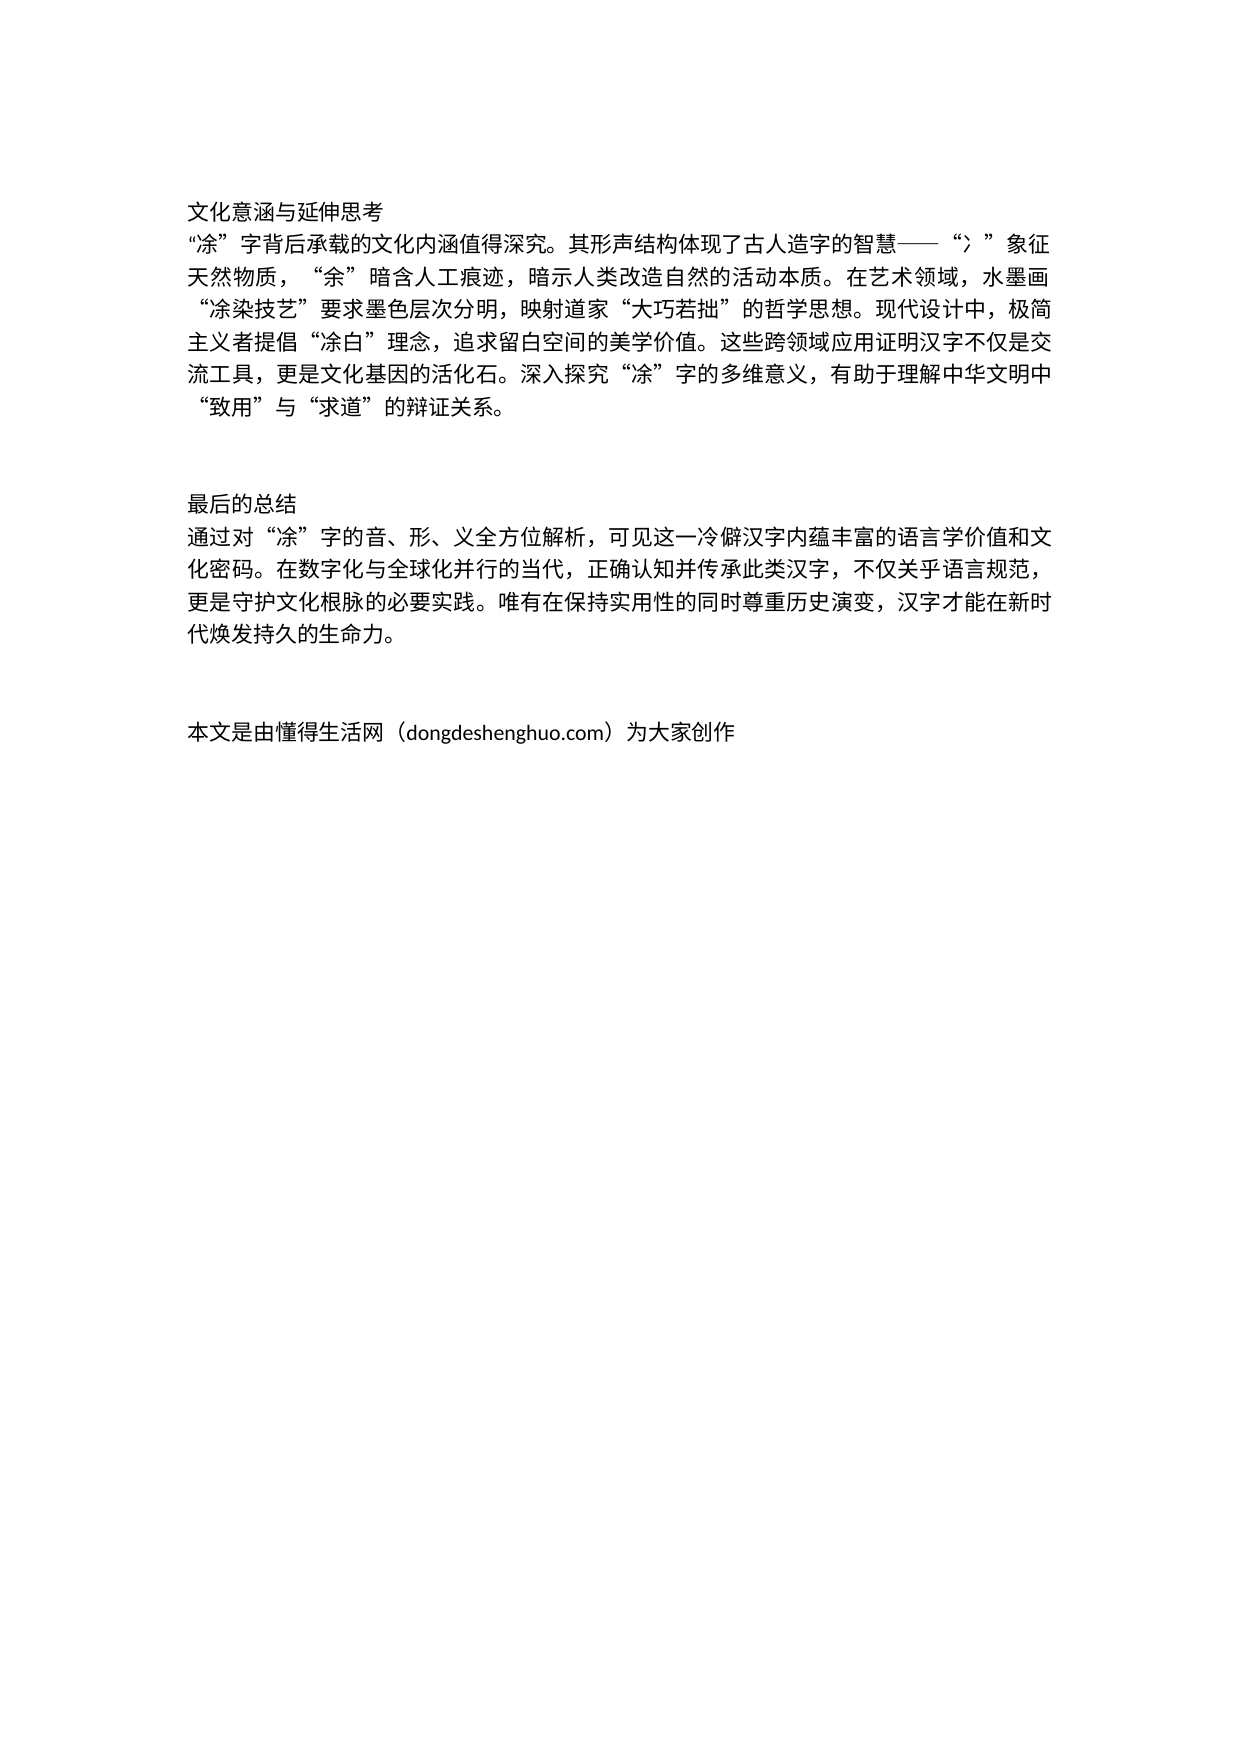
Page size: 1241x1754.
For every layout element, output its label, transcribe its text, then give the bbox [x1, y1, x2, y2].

text 通过对“凃”字的音、形、义全方位解析，可见这一冷僻汉字内蕴丰富的语言学价值和文化密码。在数字化与全球化并行的当代，正确认知并传承此类汉字，不仅关乎语言规范，更是守护文化根脉的必要实践。唯有在保持实用性的同时尊重历史演变，汉字才能在新时代焕发持久的生命力。 [187, 519, 1053, 649]
text “凃”字背后承载的文化内涵值得深究。其形声结构体现了古人造字的智慧——“冫”象征天然物质，“余”暗含人工痕迹，暗示人类改造自然的活动本质。在艺术领域，水墨画“凃染技艺”要求墨色层次分明，映射道家“大巧若拙”的哲学思想。现代设计中，极简主义者提倡“凃白”理念，追求留白空间的美学价值。这些跨领域应用证明汉字不仅是交流工具，更是文化基因的活化石。深入探究“凃”字的多维意义，有助于理解中华文明中“致用”与“求道”的辩证关系。 [187, 227, 1053, 422]
text 文化意涵与延伸思考 [187, 194, 1053, 227]
text 本文是由懂得生活网（dongdeshenghuo.com）为大家创作 [187, 714, 1053, 747]
text 最后的总结 [187, 487, 1053, 519]
